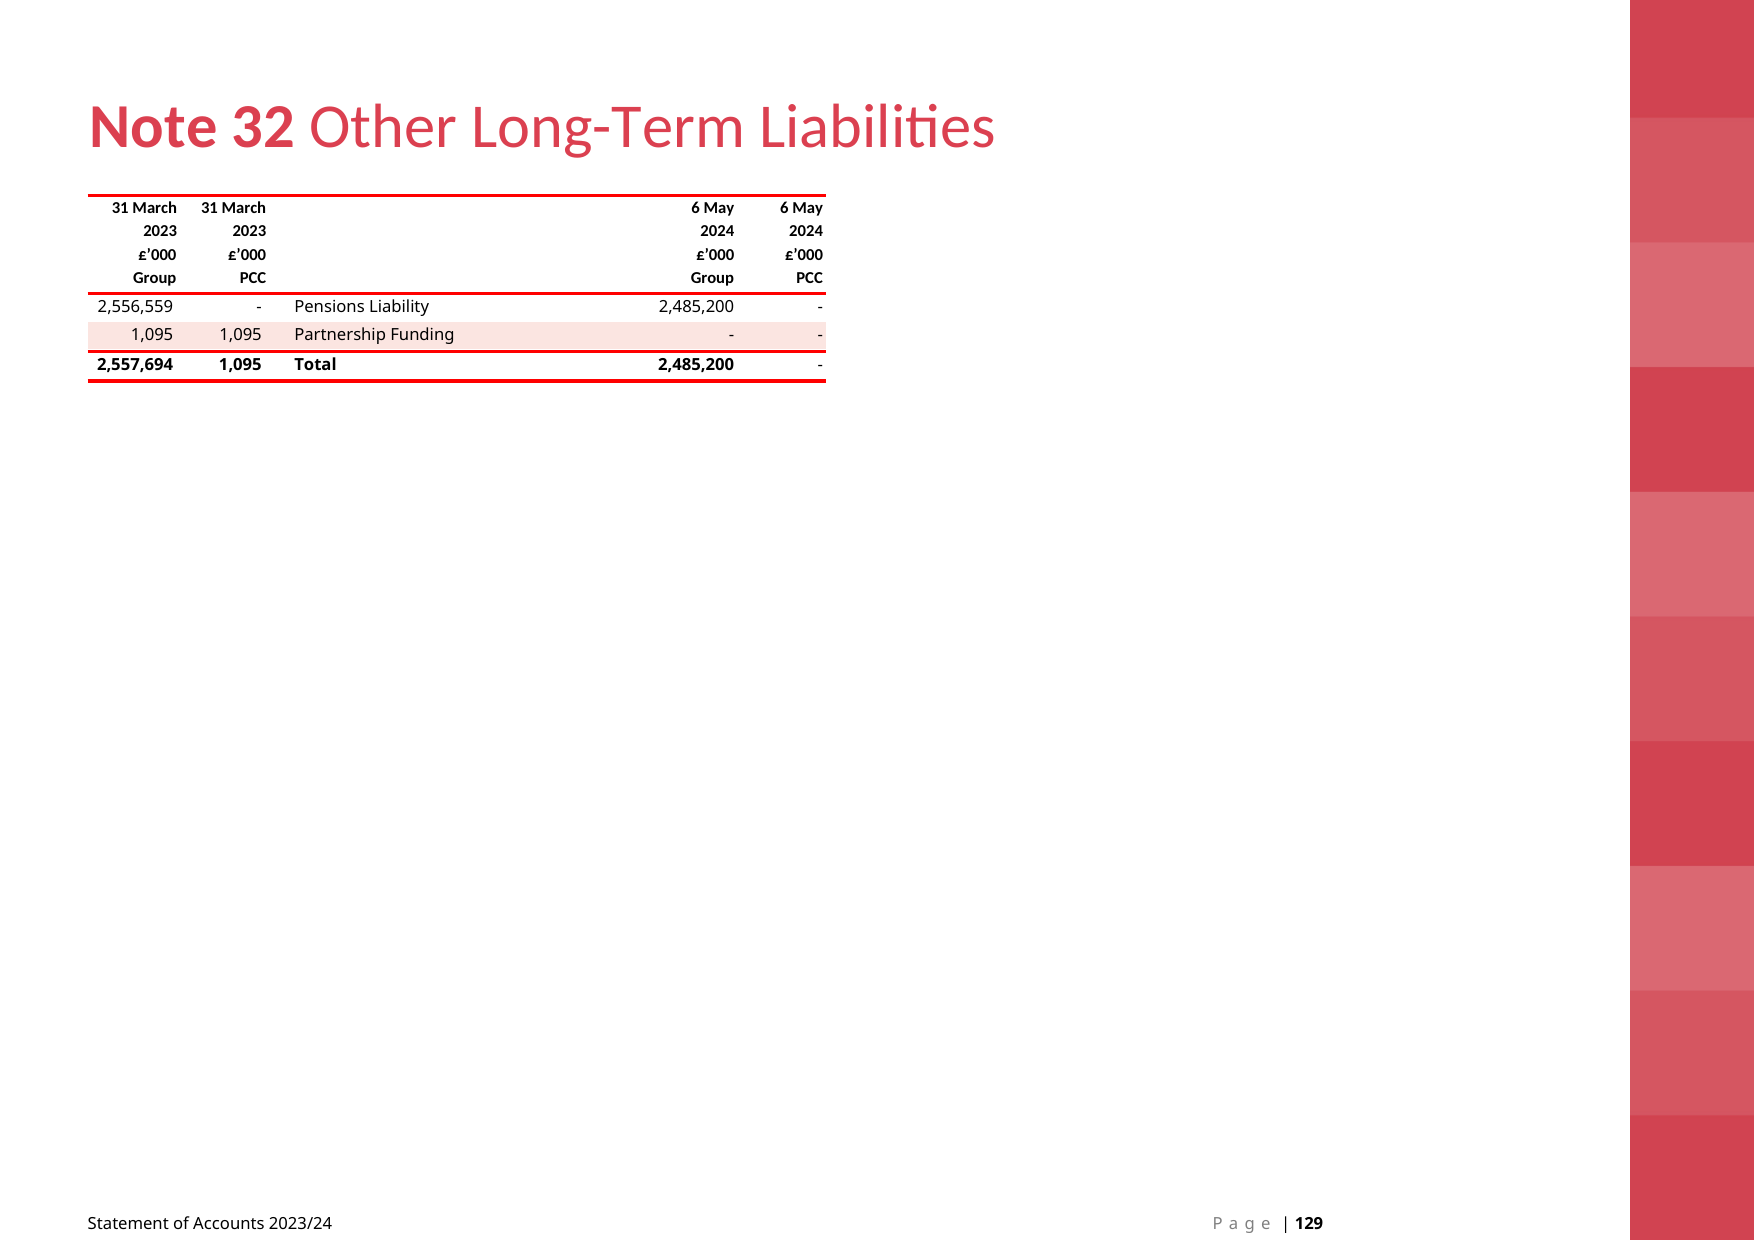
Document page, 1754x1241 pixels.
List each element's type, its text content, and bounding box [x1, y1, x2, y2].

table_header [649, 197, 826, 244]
picture [1630, 0, 1754, 1240]
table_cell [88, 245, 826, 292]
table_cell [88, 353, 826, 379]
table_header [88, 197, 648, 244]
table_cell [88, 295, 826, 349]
text Note 32 Other Long-Term Liabilities [89, 87, 1718, 163]
